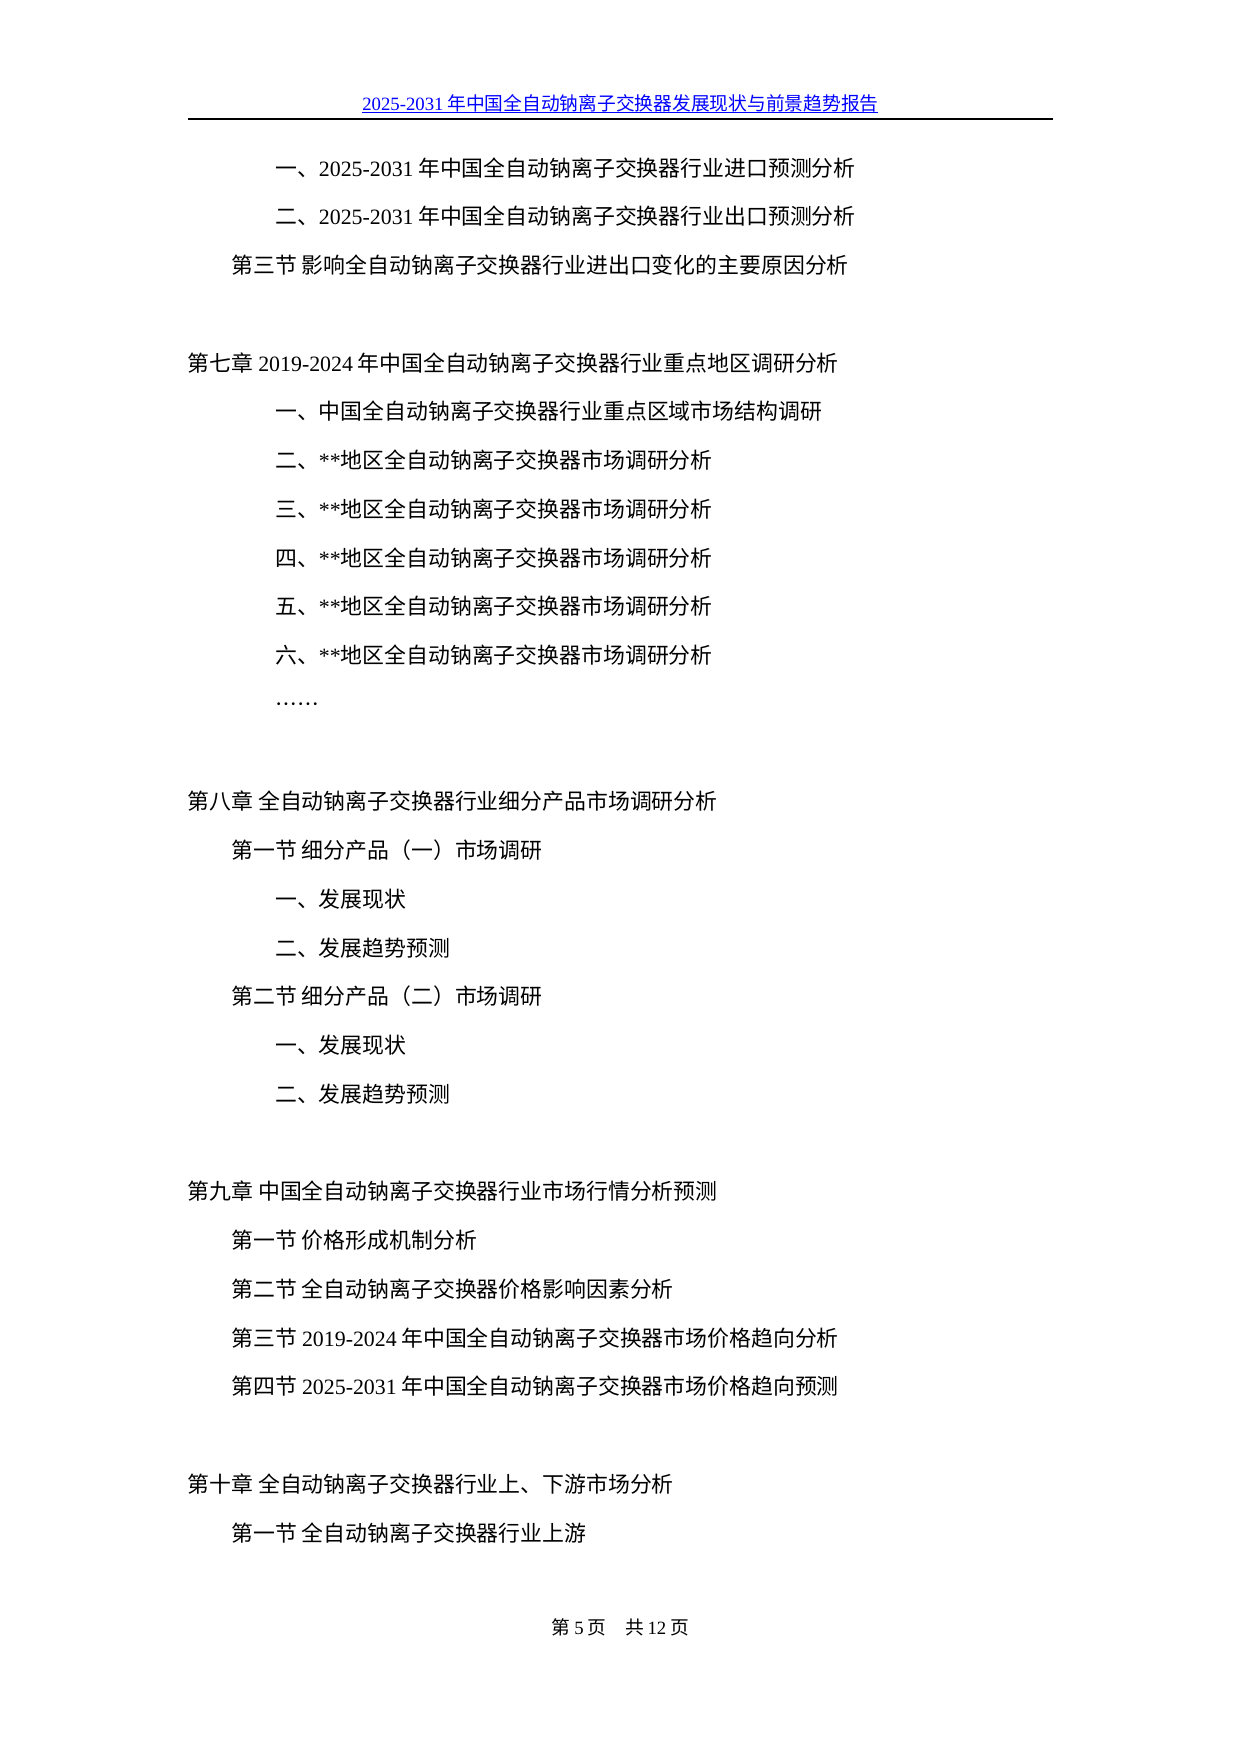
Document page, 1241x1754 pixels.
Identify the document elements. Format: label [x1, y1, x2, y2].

text [187, 150, 1053, 1548]
